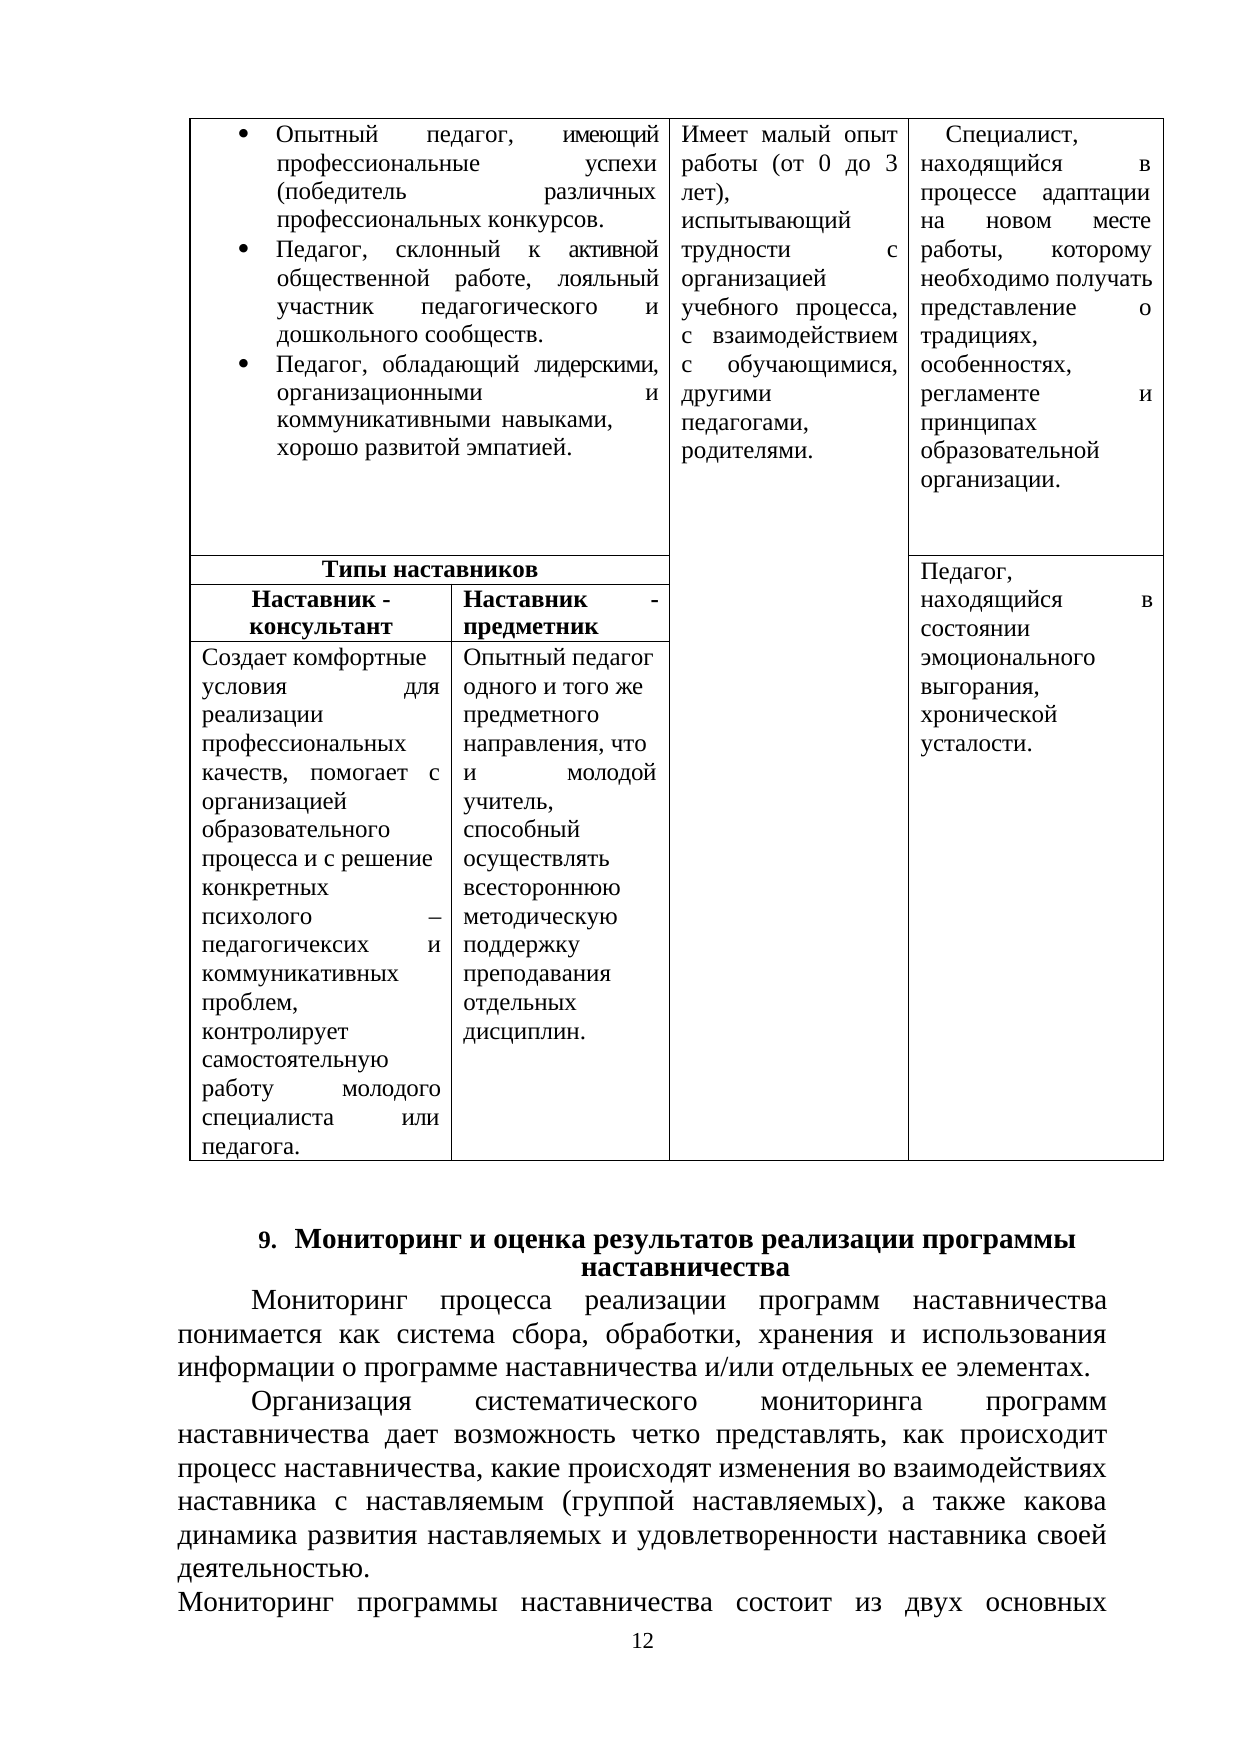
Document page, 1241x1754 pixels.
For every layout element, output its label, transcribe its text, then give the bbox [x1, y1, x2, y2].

table_cell Наставник - предметник [452, 585, 669, 641]
table_cell Опытный педагог одного и того же предметного направления, что и молодой учитель, способный осуществлять всестороннюю методическую поддержку преподавания отдельных дисциплин. [452, 642, 669, 1159]
table_cell Имеет малый опыт работы (от 0 до 3 лет), испытывающий трудности с организацией учебного процесса, с взаимодействием с обучающимися, другими педагогами, родителями. [670, 119, 908, 1159]
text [177, 1584, 1107, 1618]
text Организация систематического мониторинга программ наставничества дает возможность четко представлять, как происходит процесс наставничества, какие происходят изменения во взаимодействиях наставника с наставляемым (группой наставляемых), а также какова динамика развития наставляемых и удовлетворенности наставника своей деятельностью. [177, 1383, 1107, 1584]
list Мониторинг и оценка результатов реализации программы наставничества [227, 1225, 1107, 1282]
table_cell Педагог, находящийся в состоянии эмоционального выгорания, хронической усталости. [909, 556, 1163, 1159]
table_cell Создает комфортные условия для реализации профессиональных качеств, помогает с организацией образовательного процесса и с решение конкретных психолого – педагогичексих и коммуникативных проблем, контролирует самостоятельную работу молодого специалиста или педагога. [191, 642, 451, 1159]
table_cell Опытный педагог, имеющий профессиональные успехи (победитель различных профессиональных конкурсов. Педагог, склонный к активной общественной работе, лояльный участник педагогического и дошкольного сообществ. Педагог, обладающий лидерскими, организационными и коммуникативными навыками, хорошо развитой эмпатией. [191, 119, 669, 555]
table_cell Специалист, находящийся в процессе адаптации на новом месте работы, которому необходимо получать представление о традициях, особенностях, регламенте и принципах образовательной организации. [909, 119, 1163, 555]
table_cell Типы наставников [191, 556, 669, 583]
text Мониторинг процесса реализации программ наставничества понимается как система сбора, обработки, хранения и использования информации о программе наставничества и/или отдельных ее элементах. [177, 1282, 1107, 1383]
table_cell Наставник - консультант [191, 585, 451, 641]
